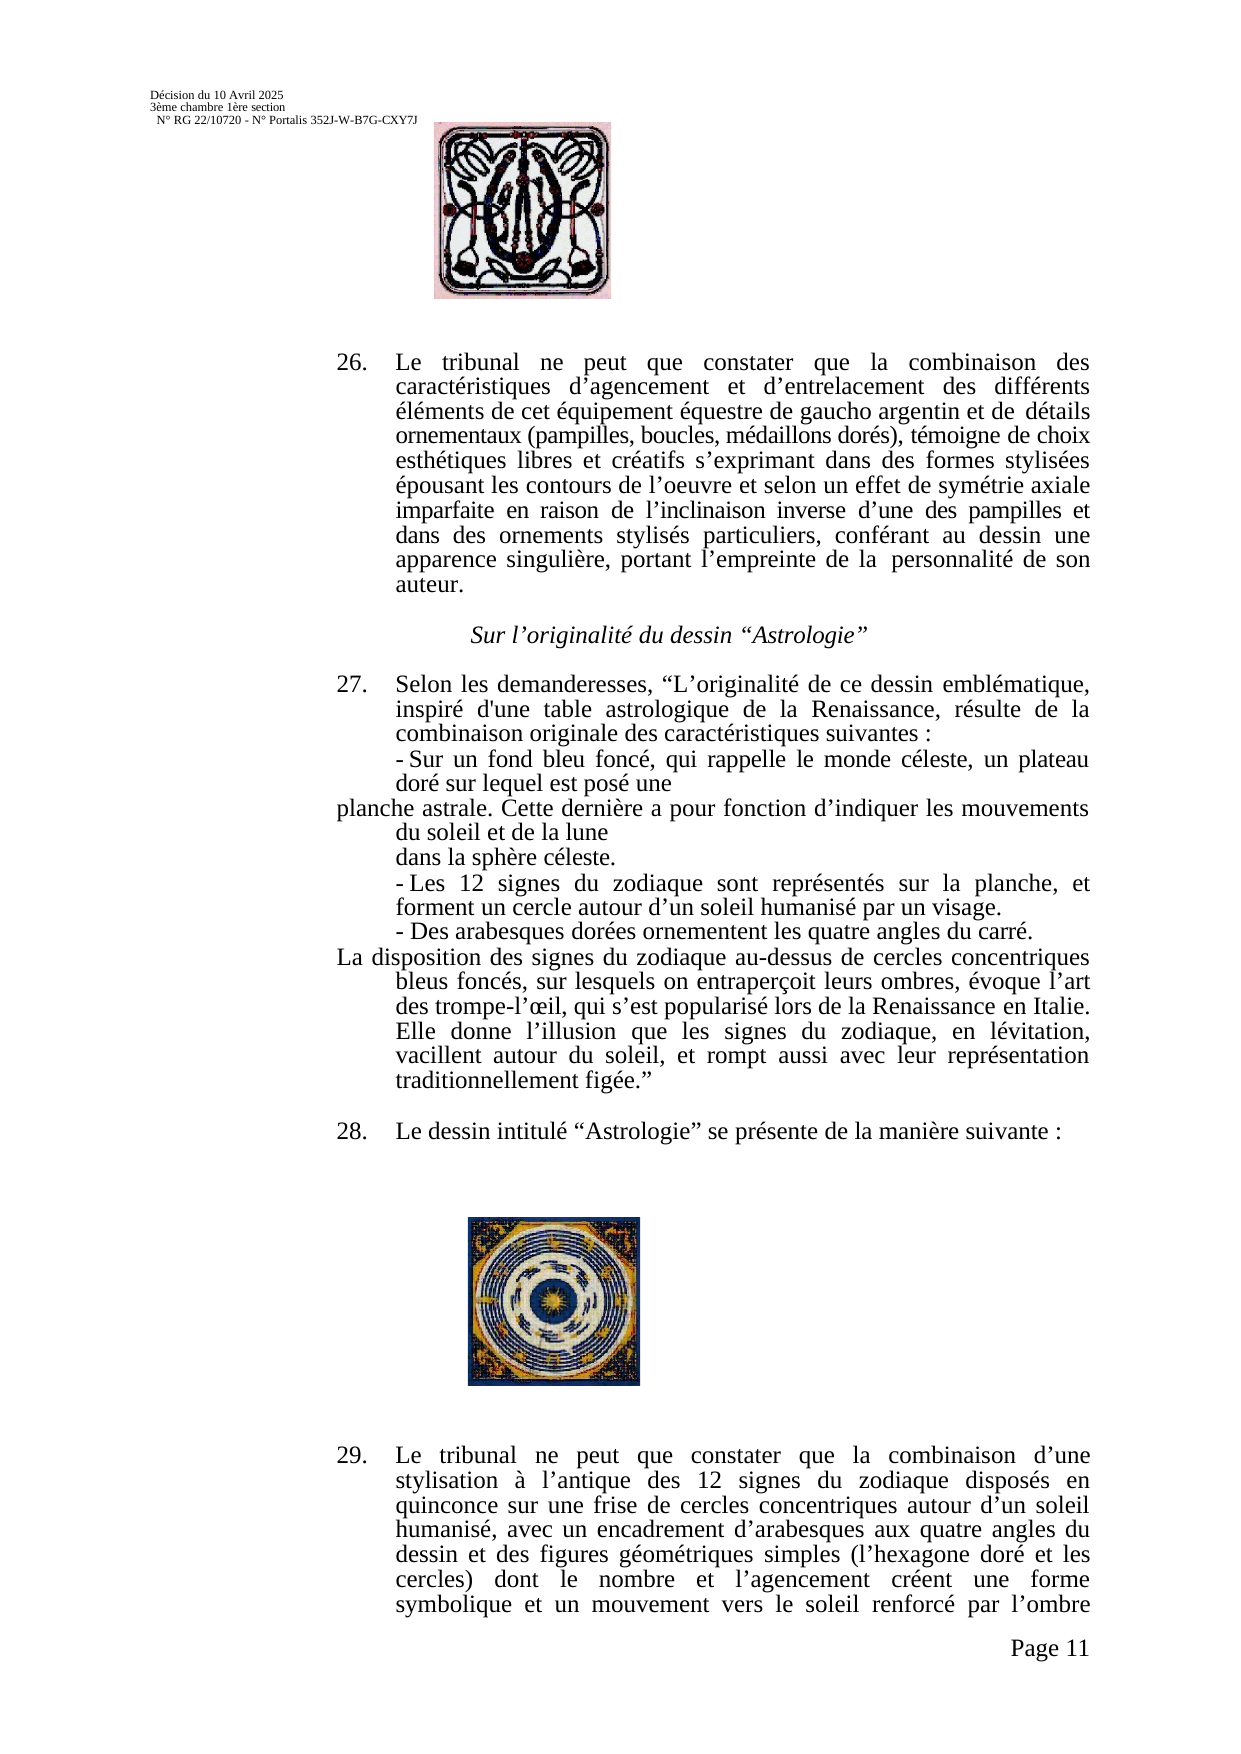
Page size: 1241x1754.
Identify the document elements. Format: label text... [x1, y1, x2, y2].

list Sur un fond bleu foncé, qui rappelle le monde céleste, un plateau doré sur lequel est posé une [395, 747, 1090, 797]
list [336, 1444, 1091, 1618]
text Sur l’originalité du dessin “Astrologie” [470, 620, 1107, 649]
list Les 12 signes du zodiaque sont représentés sur la planche, et forment un cercle autour d’un soleil humanisé par un visage. [395, 871, 1090, 921]
list Des arabesques dorées ornementent les quatre angles du carré. [395, 921, 1107, 944]
list Le dessin intitulé “Astrologie” se présente de la manière suivante : [336, 1116, 1107, 1145]
text planche astrale. Cette dernière a pour fonction d’indiquer les mouvements du soleil et de la lune [336, 797, 1090, 846]
text La disposition des signes du zodiaque au-dessus de cercles concentriques bleus foncés, sur lesquels on entraperçoit leurs ombres, évoque l’art des trompe-l’œil, qui s’est popularisé lors de la Renaissance en Italie. Elle donne l’illusion que les signes du zodiaque, en lévitation, vacillent autour du soleil, et rompt aussi avec leur représentation traditionnellement figée.” [336, 946, 1091, 1094]
picture [467, 1217, 641, 1386]
list Le tribunal ne peut que constater que la combinaison des caractéristiques d’agencement et d’entrelacement des différents éléments de cet équipement équestre de gaucho argentin et de détails ornementaux (pampilles, boucles, médaillons dorés), témoigne de choix esthétiques libres et créatifs s’exprimant dans des formes stylisées épousant les contours de l’oeuvre et selon un effet de symétrie axiale imparfaite en raison de l’inclinaison inverse d’une des pampilles et dans des ornements stylisés particuliers, conférant au dessin une apparence singulière, portant l’empreinte de la personnalité de son auteur. [336, 350, 1091, 598]
text dans la sphère céleste. [395, 846, 1107, 870]
picture [433, 122, 612, 299]
list Selon les demanderesses, “L’originalité de ce dessin emblématique, inspiré d'une table astrologique de la Renaissance, résulte de la combinaison originale des caractéristiques suivantes : [336, 673, 1090, 747]
